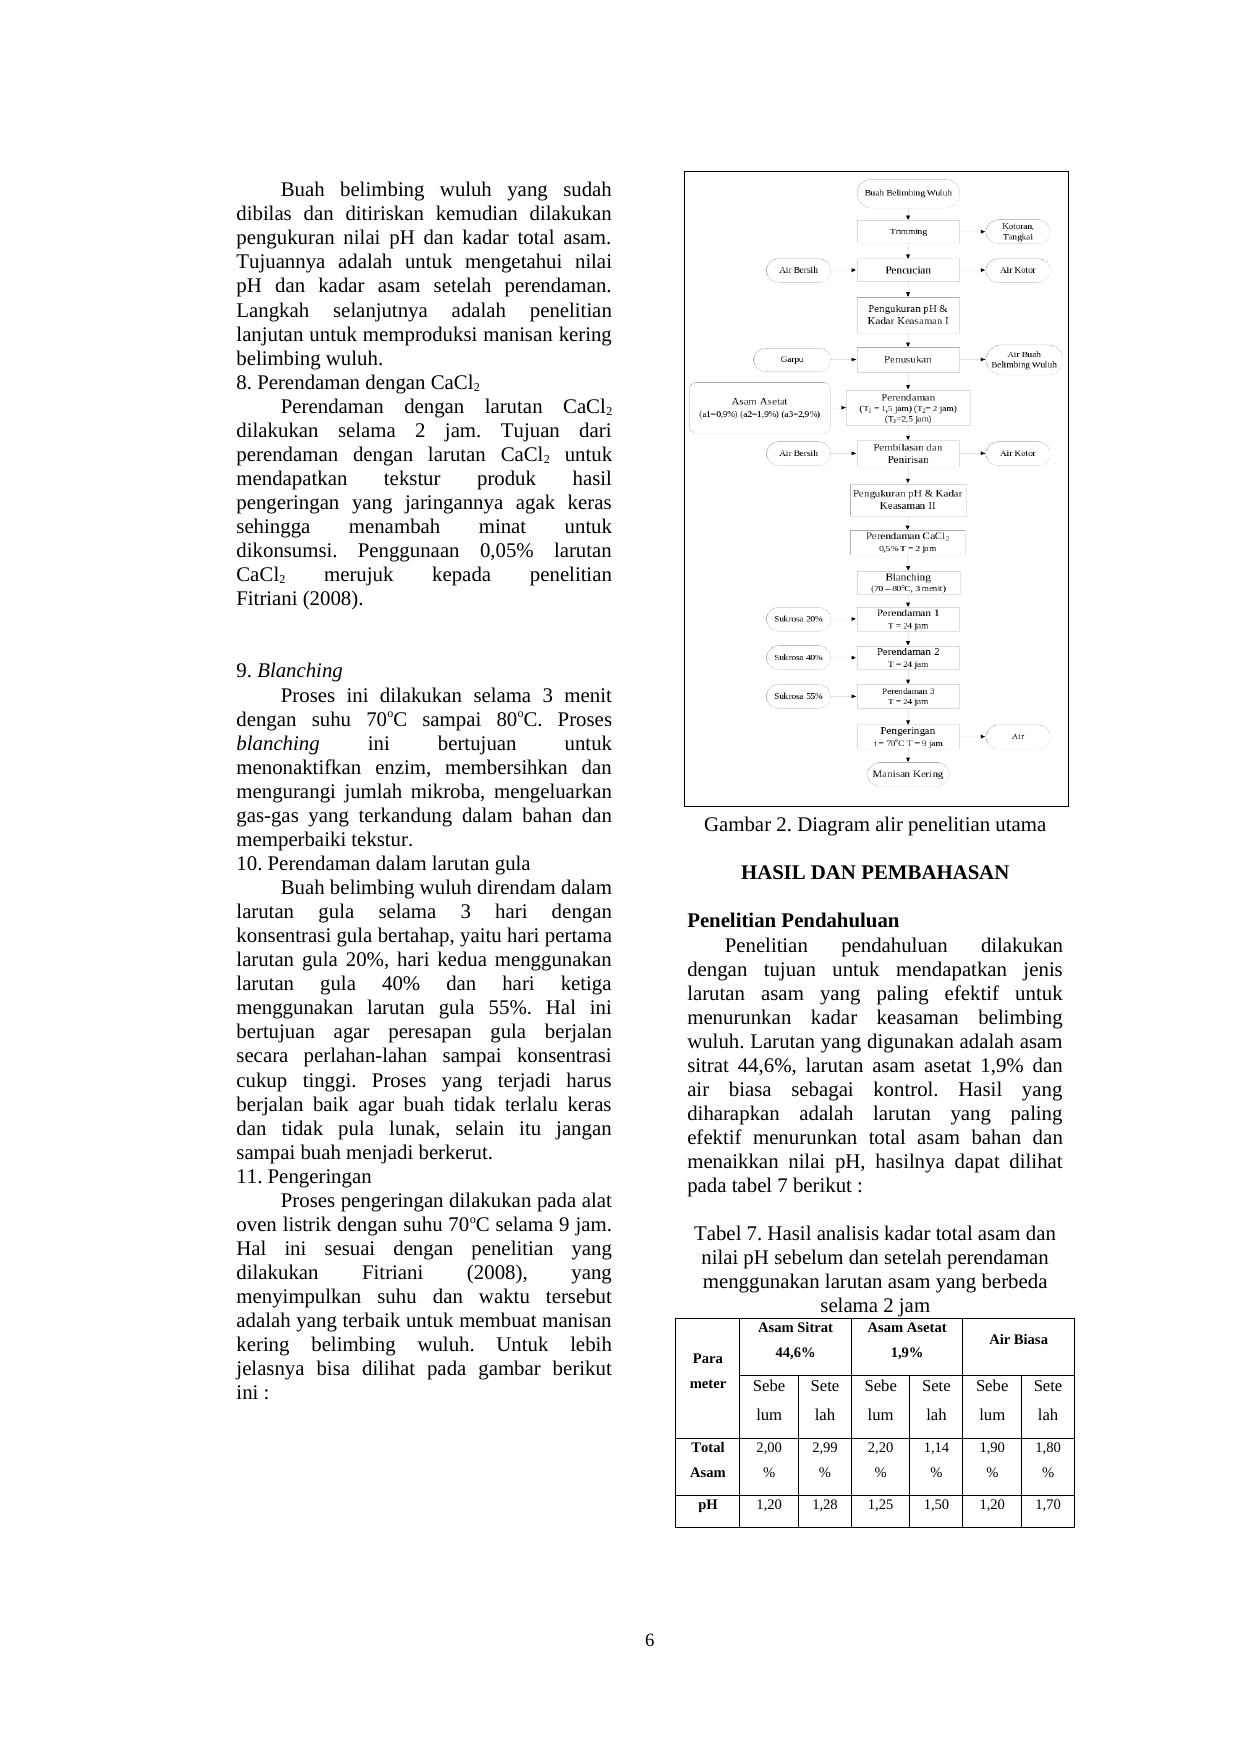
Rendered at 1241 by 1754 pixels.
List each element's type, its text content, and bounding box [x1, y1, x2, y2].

table_cell 2,00 % [740, 1439, 798, 1495]
table_cell Sebelum [740, 1376, 798, 1438]
text Buah belimbing wuluh direndam dalam larutan gula selama 3 hari dengan konsentrasi gula bertahap, yaitu hari pertama larutan gula 20%, hari kedua menggunakan larutan gula 40% dan hari ketiga menggunakan larutan gula 55%. Hal ini bertujuan agar peresapan gula berjalan secara perlahan-lahan sampai konsentrasi cukup tinggi. Proses yang terjadi harus berjalan baik agar buah tidak terlalu keras dan tidak pula lunak, selain itu jangan sampai buah menjadi berkerut. [236, 875, 612, 1164]
text Proses pengeringan dilakukan pada alat oven listrik dengan suhu 70oC selama 9 jam. Hal ini sesuai dengan penelitian yang dilakukan Fitriani (2008), yang menyimpulkan suhu dan waktu tersebut adalah yang terbaik untuk membuat manisan kering belimbing wuluh. Untuk lebih jelasnya bisa dilihat pada gambar berikut ini : [236, 1188, 612, 1404]
table_cell 1,90 % [963, 1439, 1021, 1495]
table_cell 1,28 [799, 1496, 851, 1527]
table_cell pH [676, 1496, 739, 1527]
table_cell 1,80 % [1022, 1439, 1074, 1495]
text Gambar 2. Diagram alir penelitian utama [687, 812, 1063, 836]
table_cell 1,70 [1022, 1496, 1074, 1527]
table_cell Setelah [799, 1376, 851, 1438]
text HASIL DAN PEMBAHASAN [687, 860, 1063, 884]
text 11. Pengeringan [236, 1164, 612, 1188]
table_cell 1,25 [852, 1496, 909, 1527]
text Tabel 7. Hasil analisis kadar total asam dan nilai pH sebelum dan setelah perendaman menggunakan larutan asam yang berbeda selama 2 jam [687, 1221, 1063, 1317]
text 8. Perendaman dengan CaCl2 [236, 370, 612, 394]
text Penelitian pendahuluan dilakukan dengan tujuan untuk mendapatkan jenis larutan asam yang paling efektif untuk menurunkan kadar keasaman belimbing wuluh. Larutan yang digunakan adalah asam sitrat 44,6%, larutan asam asetat 1,9% dan air biasa sebagai kontrol. Hasil yang diharapkan adalah larutan yang paling efektif menurunkan total asam bahan dan menaikkan nilai pH, hasilnya dapat dilihat pada tabel 7 berikut : [687, 932, 1063, 1197]
table_cell Setelah [910, 1376, 962, 1438]
table_cell 2,99 % [799, 1439, 851, 1495]
table_cell 1,14 % [910, 1439, 962, 1495]
text Perendaman dengan larutan CaCl2 dilakukan selama 2 jam. Tujuan dari perendaman dengan larutan CaCl2 untuk mendapatkan tekstur produk hasil pengeringan yang jaringannya agak keras sehingga menambah minat untuk dikonsumsi. Penggunaan 0,05% larutan CaCl2 merujuk kepada penelitian Fitriani (2008). [236, 394, 612, 610]
table_header Parameter [676, 1319, 739, 1438]
text Proses ini dilakukan selama 3 menit dengan suhu 70oC sampai 80oC. Proses blanching ini bertujuan untuk menonaktifkan enzim, membersihkan dan mengurangi jumlah mikroba, mengeluarkan gas-gas yang terkandung dalam bahan dan memperbaiki tekstur. [236, 682, 612, 851]
table_cell Total Asam [676, 1439, 739, 1495]
table_cell 1,20 [963, 1496, 1021, 1527]
text Buah belimbing wuluh yang sudah dibilas dan ditiriskan kemudian dilakukan pengukuran nilai pH dan kadar total asam. Tujuannya adalah untuk mengetahui nilai pH dan kadar asam setelah perendaman. Langkah selanjutnya adalah penelitian lanjutan untuk memproduksi manisan kering belimbing wuluh. [236, 177, 612, 370]
text Penelitian Pendahuluan [687, 908, 1063, 932]
table_cell Setelah [1022, 1376, 1074, 1438]
table_cell Sebelum [963, 1376, 1021, 1438]
table_cell Sebelum [852, 1376, 909, 1438]
text 10. Perendaman dalam larutan gula [236, 851, 612, 875]
table_cell 1,50 [910, 1496, 962, 1527]
table_header Air Biasa [963, 1319, 1074, 1375]
table_header Asam Asetat 1,9% [852, 1319, 962, 1375]
table_header Asam Sitrat 44,6% [740, 1319, 851, 1375]
text 9. Blanching [236, 658, 612, 682]
table_cell 1,20 [740, 1496, 798, 1527]
table_cell 2,20 % [852, 1439, 909, 1495]
